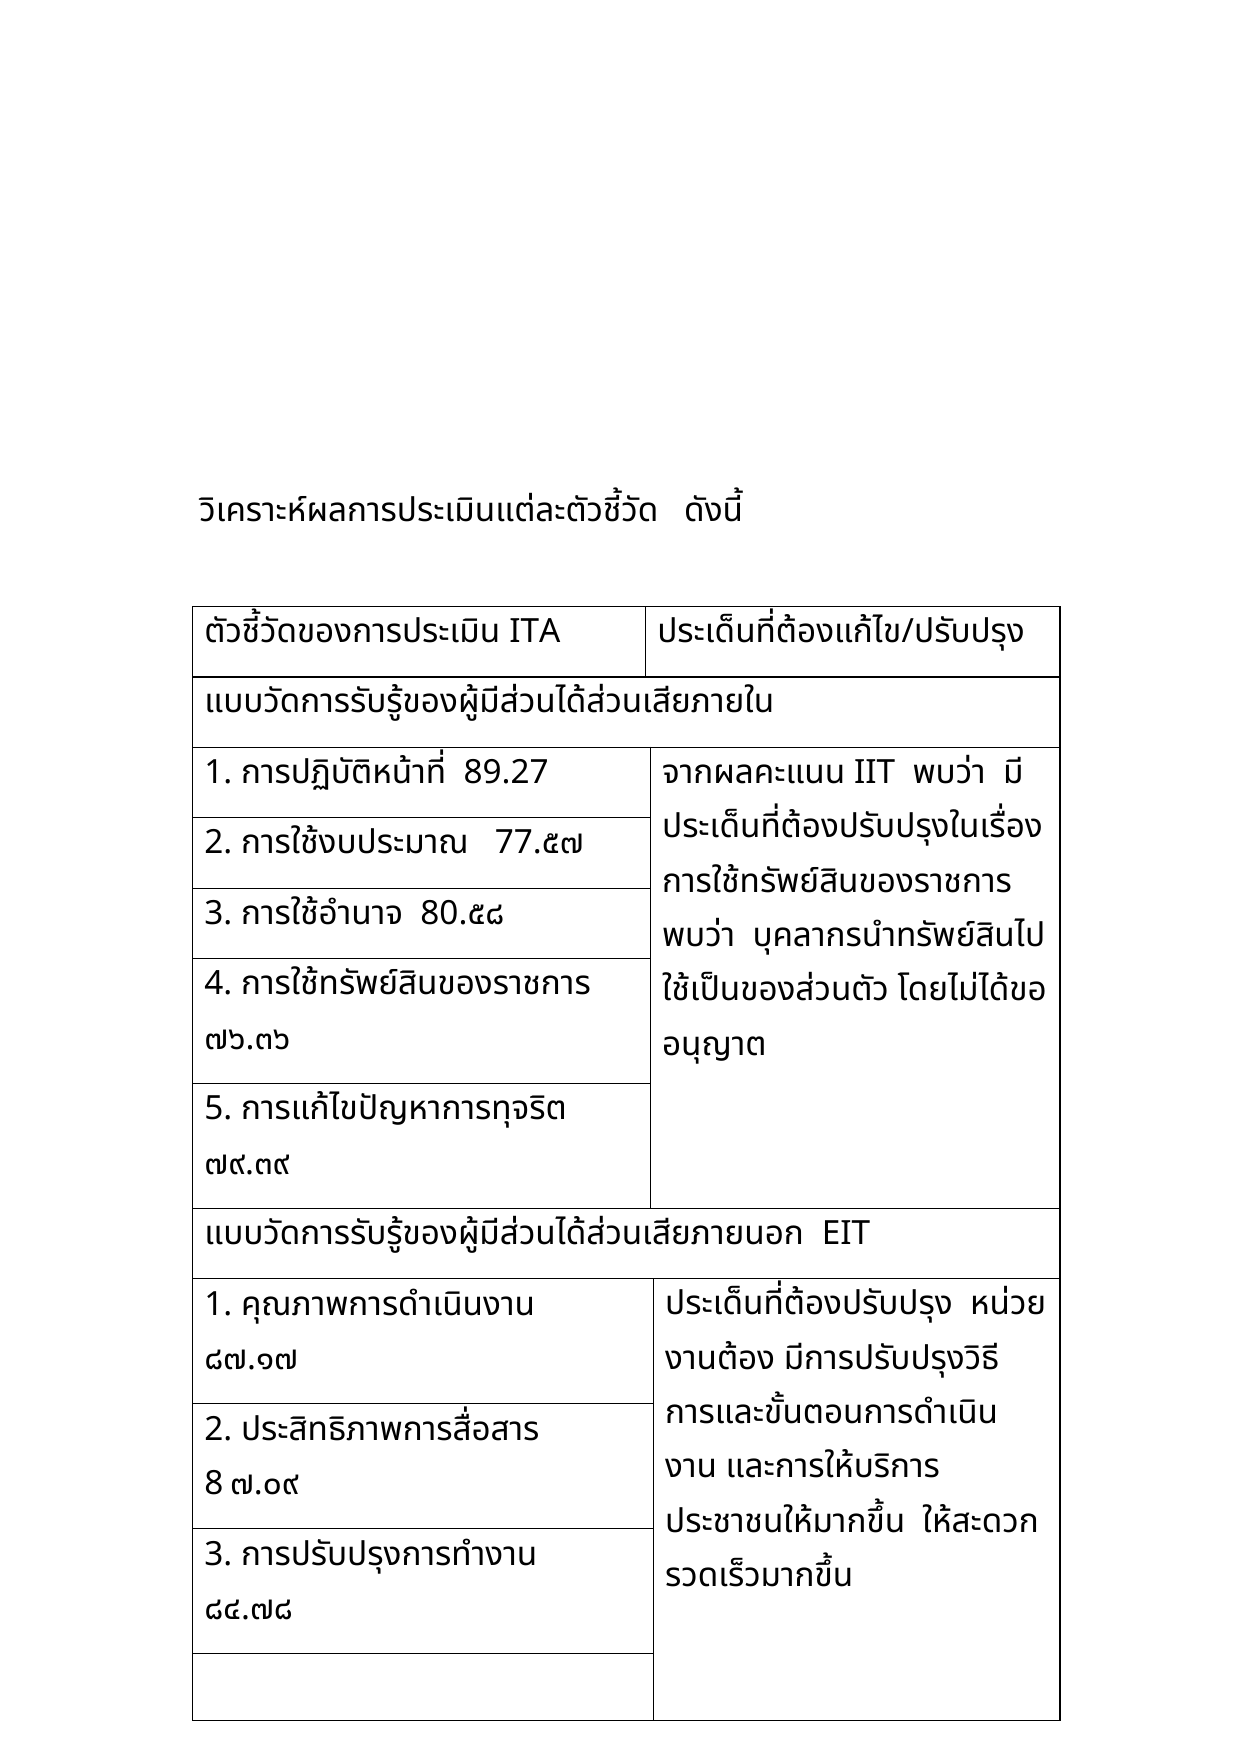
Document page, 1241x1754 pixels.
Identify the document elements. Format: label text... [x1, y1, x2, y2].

table_cell 2. การใช้งบประมาณ 77.๕๗ [193, 818, 650, 887]
table_cell แบบวัดการรับรู้ของผู้มีส่วนได้ส่วนเสียภายนอก EIT [193, 1209, 1059, 1278]
table_cell 1. คุณภาพการดำเนินงาน ๘๗.๑๗ [193, 1279, 653, 1403]
table_cell 3. การใช้อำนาจ 80.๕๘ [193, 889, 650, 958]
table_header ประเด็นที่ต้องแก้ไข/ปรับปรุง [646, 607, 1059, 676]
table_cell 3. การปรับปรุงการทำงาน ๘๔.๗๘ [193, 1529, 653, 1653]
table_cell 5. การแก้ไขปัญหาการทุจริต ๗๙.๓๙ [193, 1084, 650, 1208]
table_cell 1. การปฏิบัติหน้าที่ 89.27 [193, 748, 650, 817]
table_cell จากผลคะแนน IIT พบว่า มีประเด็นที่ต้องปรับปรุงในเรื่อง การใช้ทรัพย์สินของราชการ พบว่า บุคลากรนำทรัพย์สินไปใช้เป็นของส่วนตัว โดยไม่ได้ขออนุญาต [651, 748, 1059, 1208]
table_cell [193, 1654, 653, 1719]
table_cell ประเด็นที่ต้องปรับปรุง หน่วยงานต้อง มีการปรับปรุงวิธีการและขั้นตอนการดำเนินงาน และการให้บริการประชาชนให้มากขึ้น ให้สะดวกรวดเร็วมากขึ้น [654, 1279, 1059, 1719]
table_cell 2. ประสิทธิภาพการสื่อสาร 8๗.๐๙ [193, 1404, 653, 1528]
table_header ตัวชี้วัดของการประเมิน ITA [193, 607, 645, 676]
table_cell แบบวัดการรับรู้ของผู้มีส่วนได้ส่วนเสียภายใน [193, 678, 1059, 747]
table_cell 4. การใช้ทรัพย์สินของราชการ ๗๖.๓๖ [193, 959, 650, 1083]
list วิเคราะห์ผลการประเมินแต่ละตัวชี้วัด ดังนี้ [199, 486, 1128, 536]
